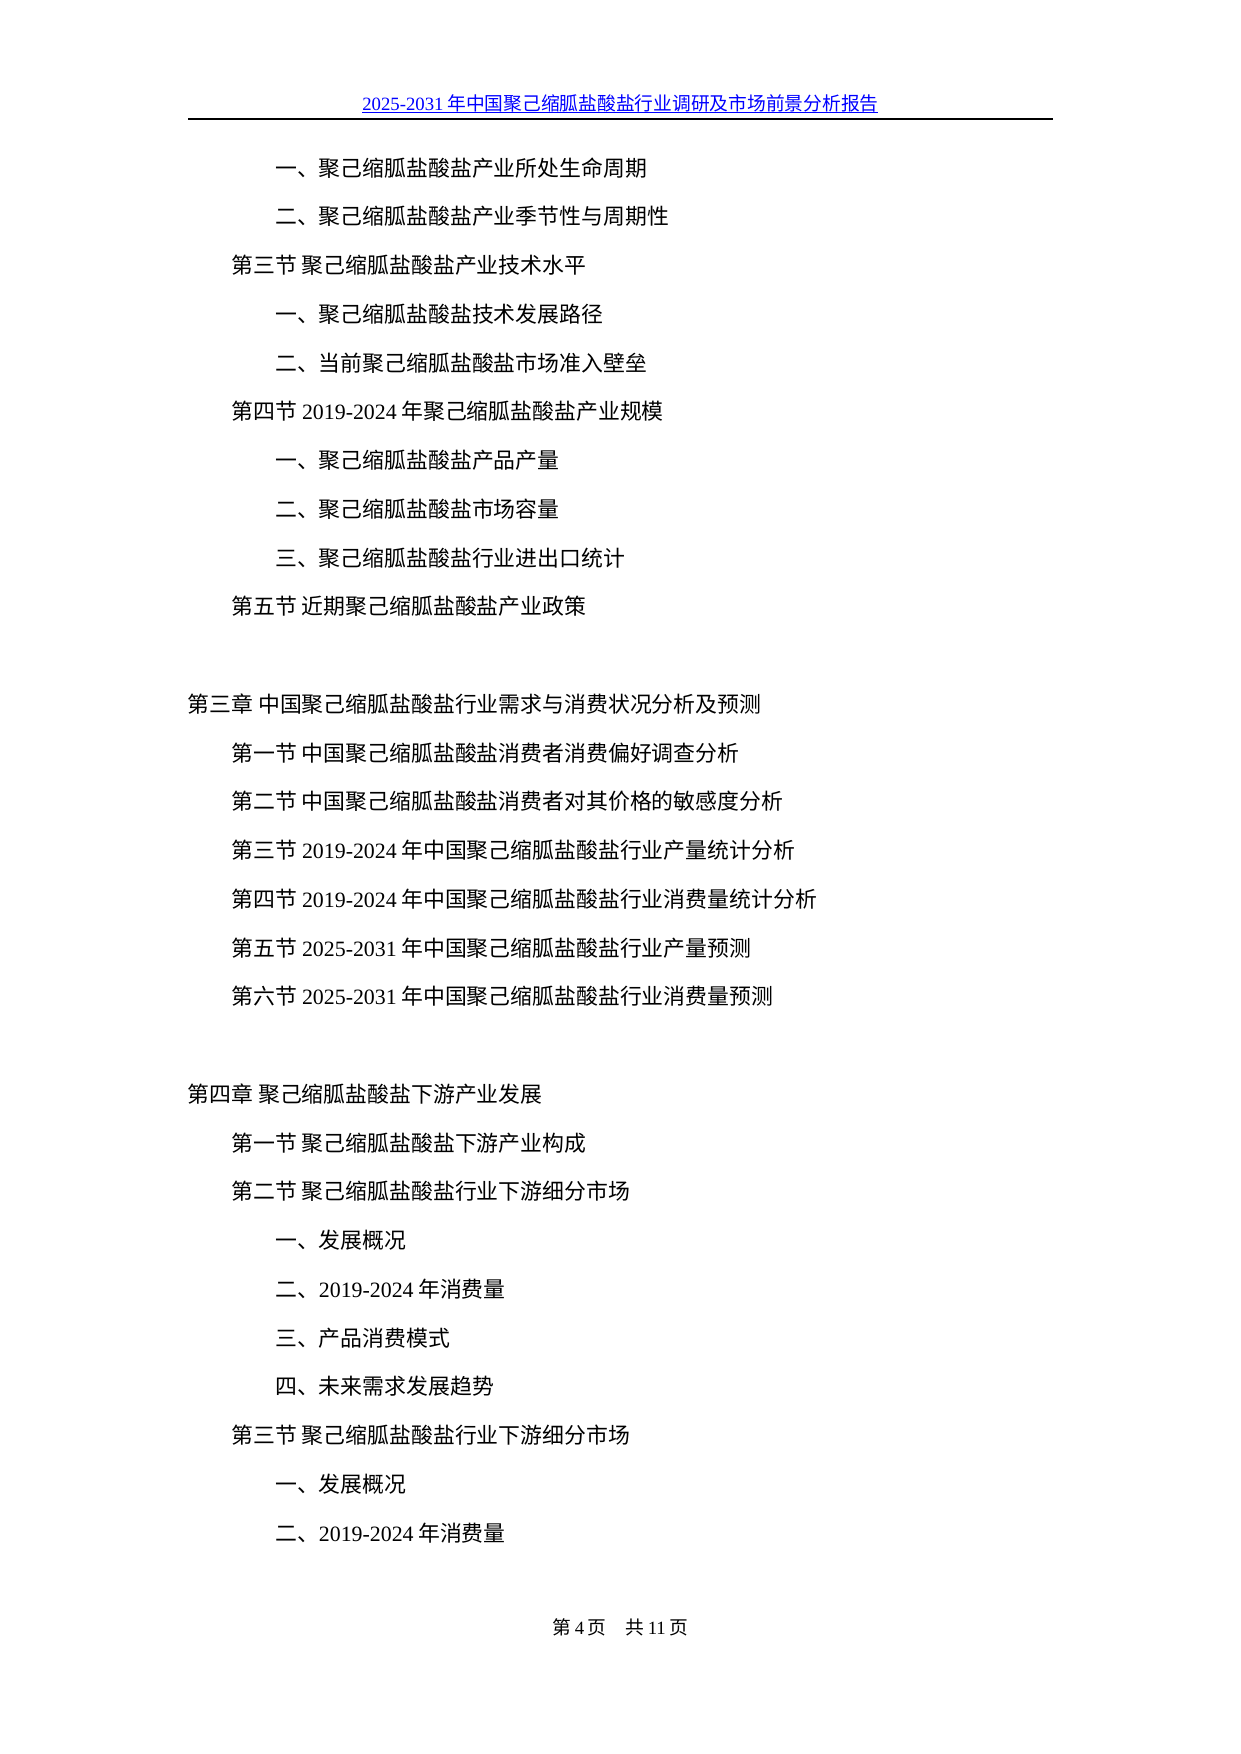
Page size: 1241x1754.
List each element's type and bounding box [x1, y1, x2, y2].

text [187, 150, 1053, 1548]
